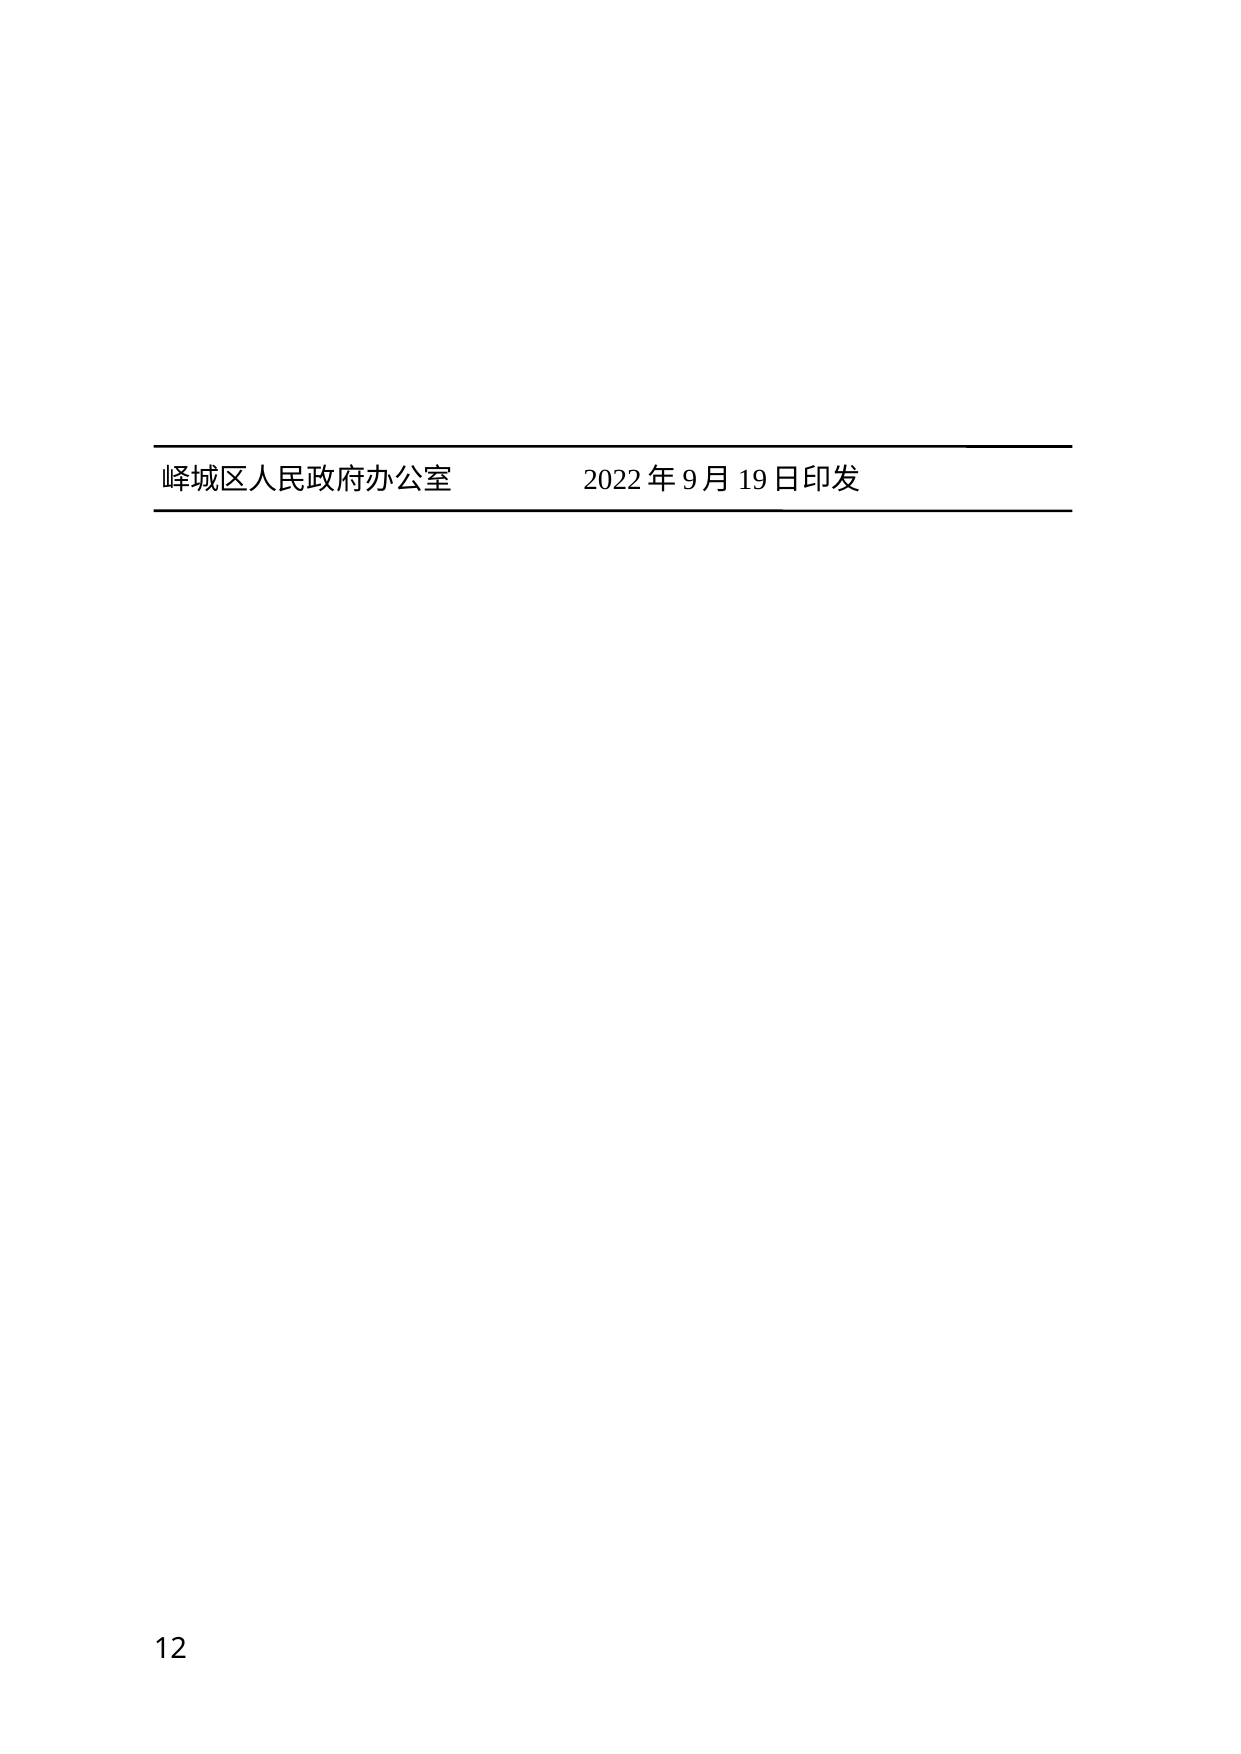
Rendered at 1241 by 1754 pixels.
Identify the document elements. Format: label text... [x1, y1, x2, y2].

text 峄城区人民政府办公室 2022年9月19日印发 [153, 444, 1087, 509]
